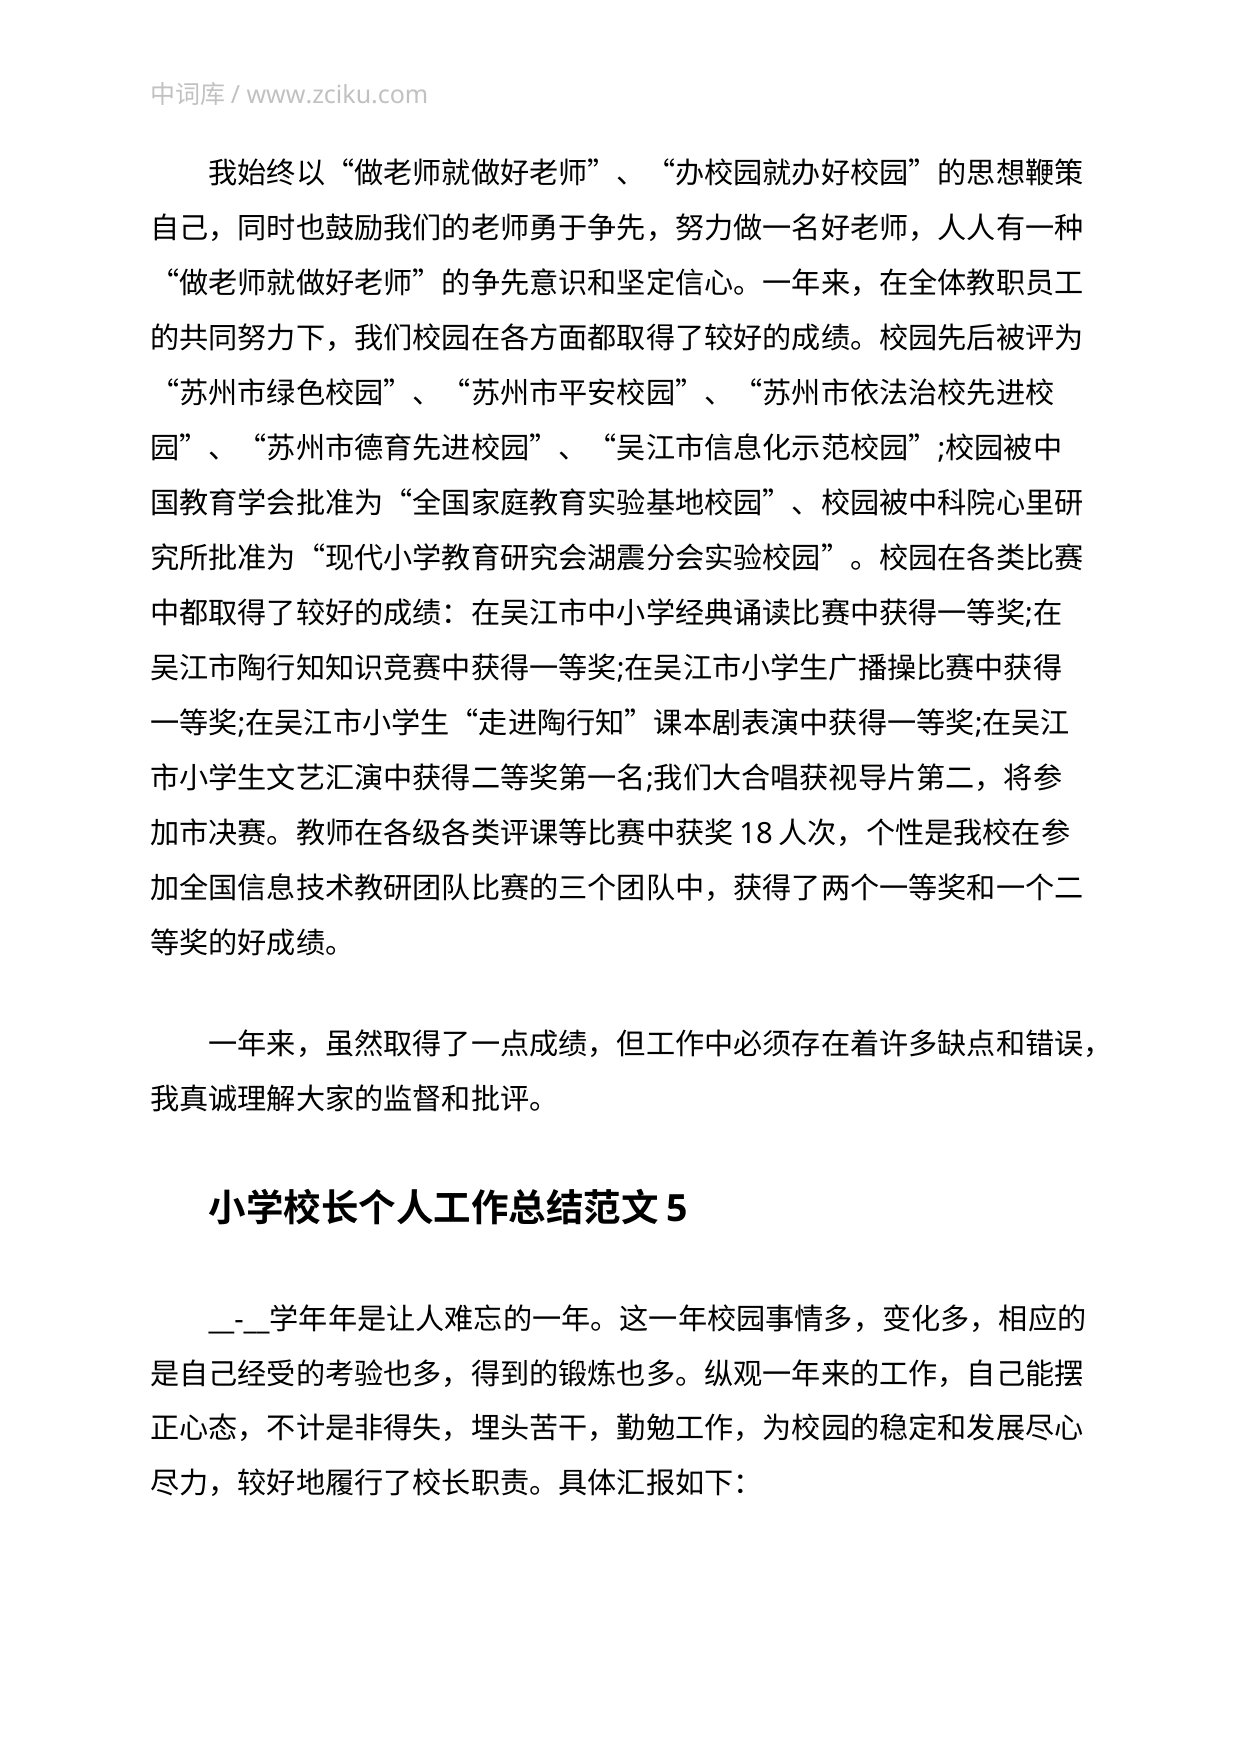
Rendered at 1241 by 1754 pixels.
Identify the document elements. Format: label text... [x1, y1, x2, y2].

text 我始终以“做老师就做好老师”、“办校园就办好校园”的思想鞭策自己，同时也鼓励我们的老师勇于争先，努力做一名好老师，人人有一种“做老师就做好老师”的争先意识和坚定信心。一年来，在全体教职员工的共同努力下，我们校园在各方面都取得了较好的成绩。校园先后被评为“苏州市绿色校园”、“苏州市平安校园”、“苏州市依法治校先进校园”、“苏州市德育先进校园”、“吴江市信息化示范校园”;校园被中国教育学会批准为“全国家庭教育实验基地校园”、校园被中科院心里研究所批准为“现代小学教育研究会湖震分会实验校园”。校园在各类比赛中都取得了较好的成绩：在吴江市中小学经典诵读比赛中获得一等奖;在吴江市陶行知知识竞赛中获得一等奖;在吴江市小学生广播操比赛中获得一等奖;在吴江市小学生“走进陶行知”课本剧表演中获得一等奖;在吴江市小学生文艺汇演中获得二等奖第一名;我们大合唱获视导片第二，将参加市决赛。教师在各级各类评课等比赛中获奖18人次，个性是我校在参加全国信息技术教研团队比赛的三个团队中，获得了两个一等奖和一个二等奖的好成绩。 [150, 150, 1090, 961]
text 一年来，虽然取得了一点成绩，但工作中必须存在着许多缺点和错误，我真诚理解大家的监督和批评。 [150, 1021, 1090, 1118]
text __-__学年年是让人难忘的一年。这一年校园事情多，变化多，相应的是自己经受的考验也多，得到的锻炼也多。纵观一年来的工作，自己能摆正心态，不计是非得失，埋头苦干，勤勉工作，为校园的稳定和发展尽心尽力，较好地履行了校长职责。具体汇报如下： [150, 1295, 1090, 1502]
text 小学校长个人工作总结范文5 [150, 1178, 1090, 1232]
